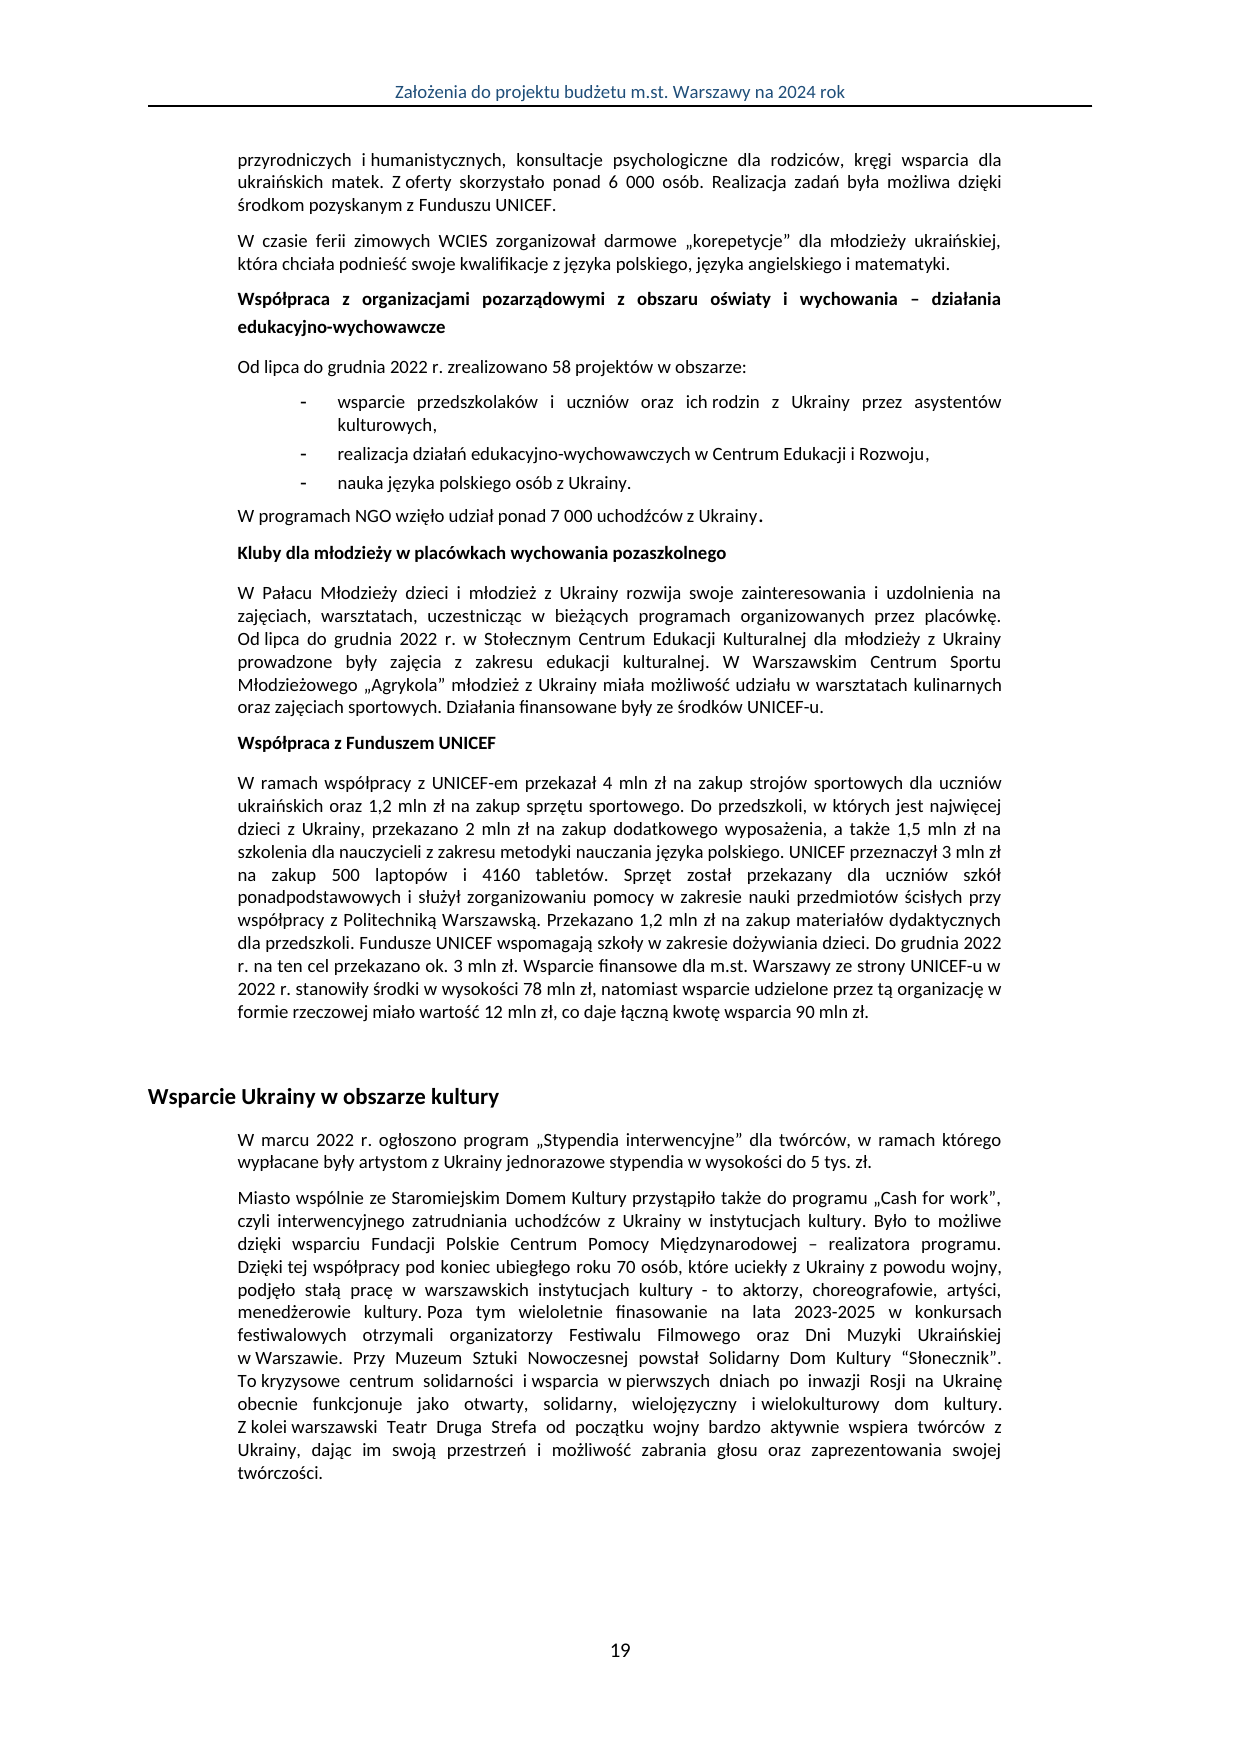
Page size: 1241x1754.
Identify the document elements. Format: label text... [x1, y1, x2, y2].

list nauka języka polskiego osób z Ukrainy. [300, 471, 1003, 494]
text Współpraca z organizacjami pozarządowymi z obszaru oświaty i wychowania – działania edukacyjno-wychowawcze [237, 287, 1003, 338]
text W programach NGO wzięło udział ponad 7 000 uchodźców z Ukrainy. [237, 501, 1003, 529]
text W ramach współpracy z UNICEF-em przekazał 4 mln zł na zakup strojów sportowych dla uczniów ukraińskich oraz 1,2 mln zł na zakup sprzętu sportowego. Do przedszkoli, w których jest najwięcej dzieci z Ukrainy, przekazano 2 mln zł na zakup dodatkowego wyposażenia, a także 1,5 mln zł na szkolenia dla nauczycieli z zakresu metodyki nauczania języka polskiego. UNICEF przeznaczył 3 mln zł na zakup 500 laptopów i 4160 tabletów. Sprzęt został przekazany dla uczniów szkół ponadpodstawowych i służył zorganizowaniu pomocy w zakresie nauki przedmiotów ścisłych przy współpracy z Politechniką Warszawską. Przekazano 1,2 mln zł na zakup materiałów dydaktycznych dla przedszkoli. Fundusze UNICEF wspomagają szkoły w zakresie dożywiania dzieci. Do grudnia 2022 r. na ten cel przekazano ok. 3 mln zł. Wsparcie finansowe dla m.st. Warszawy ze strony UNICEF-u w 2022 r. stanowiły środki w wysokości 78 mln zł, natomiast wsparcie udzielone przez tą organizację w formie rzeczowej miało wartość 12 mln zł, co daje łączną kwotę wsparcia 90 mln zł. [237, 771, 1003, 1023]
list wsparcie przedszkolaków i uczniów oraz ich rodzin z Ukrainy przez asystentów kulturowych, [300, 390, 1003, 436]
text Miasto wspólnie ze Staromiejskim Domem Kultury przystąpiło także do programu „Cash for work”, czyli interwencyjnego zatrudniania uchodźców z Ukrainy w instytucjach kultury. Było to możliwe dzięki wsparciu Fundacji Polskie Centrum Pomocy Międzynarodowej – realizatora programu. Dzięki tej współpracy pod koniec ubiegłego roku 70 osób, które uciekły z Ukrainy z powodu wojny, podjęło stałą pracę w warszawskich instytucjach kultury - to aktorzy, choreografowie, artyści, menedżerowie kultury. Poza tym wieloletnie finasowanie na lata 2023-2025 w konkursach festiwalowych otrzymali organizatorzy Festiwalu Filmowego oraz Dni Muzyki Ukraińskiej w Warszawie. Przy Muzeum Sztuki Nowoczesnej powstał Solidarny Dom Kultury “Słonecznik”. To kryzysowe centrum solidarności i wsparcia w pierwszych dniach po inwazji Rosji na Ukrainę obecnie funkcjonuje jako otwarty, solidarny, wielojęzyczny i wielokulturowy dom kultury. Z kolei warszawski Teatr Druga Strefa od początku wojny bardzo aktywnie wspiera twórców z Ukrainy, dając im swoją przestrzeń i możliwość zabrania głosu oraz zaprezentowania swojej twórczości. [237, 1186, 1003, 1484]
text W marcu 2022 r. ogłoszono program „Stypendia interwencyjne” dla twórców, w ramach którego wypłacane były artystom z Ukrainy jednorazowe stypendia w wysokości do 5 tys. zł. [237, 1128, 1003, 1174]
text Kluby dla młodzieży w placówkach wychowania pozaszkolnego [237, 541, 1003, 564]
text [237, 148, 1003, 216]
text W czasie ferii zimowych WCIES zorganizował darmowe „korepetycje” dla młodzieży ukraińskiej, która chciała podnieść swoje kwalifikacje z języka polskiego, języka angielskiego i matematyki. [237, 229, 1003, 275]
text Od lipca do grudnia 2022 r. zrealizowano 58 projektów w obszarze: [237, 355, 1003, 378]
text Wsparcie Ukrainy w obszarze kultury [148, 1082, 1092, 1110]
list realizacja działań edukacyjno-wychowawczych w Centrum Edukacji i Rozwoju, [300, 442, 1003, 465]
text W Pałacu Młodzieży dzieci i młodzież z Ukrainy rozwija swoje zainteresowania i uzdolnienia na zajęciach, warsztatach, uczestnicząc w bieżących programach organizowanych przez placówkę. Od lipca do grudnia 2022 r. w Stołecznym Centrum Edukacji Kulturalnej dla młodzieży z Ukrainy prowadzone były zajęcia z zakresu edukacji kulturalnej. W Warszawskim Centrum Sportu Młodzieżowego „Agrykola” młodzież z Ukrainy miała możliwość udziału w warsztatach kulinarnych oraz zajęciach sportowych. Działania finansowane były ze środków UNICEF-u. [237, 581, 1003, 719]
text Współpraca z Funduszem UNICEF [237, 731, 1003, 754]
